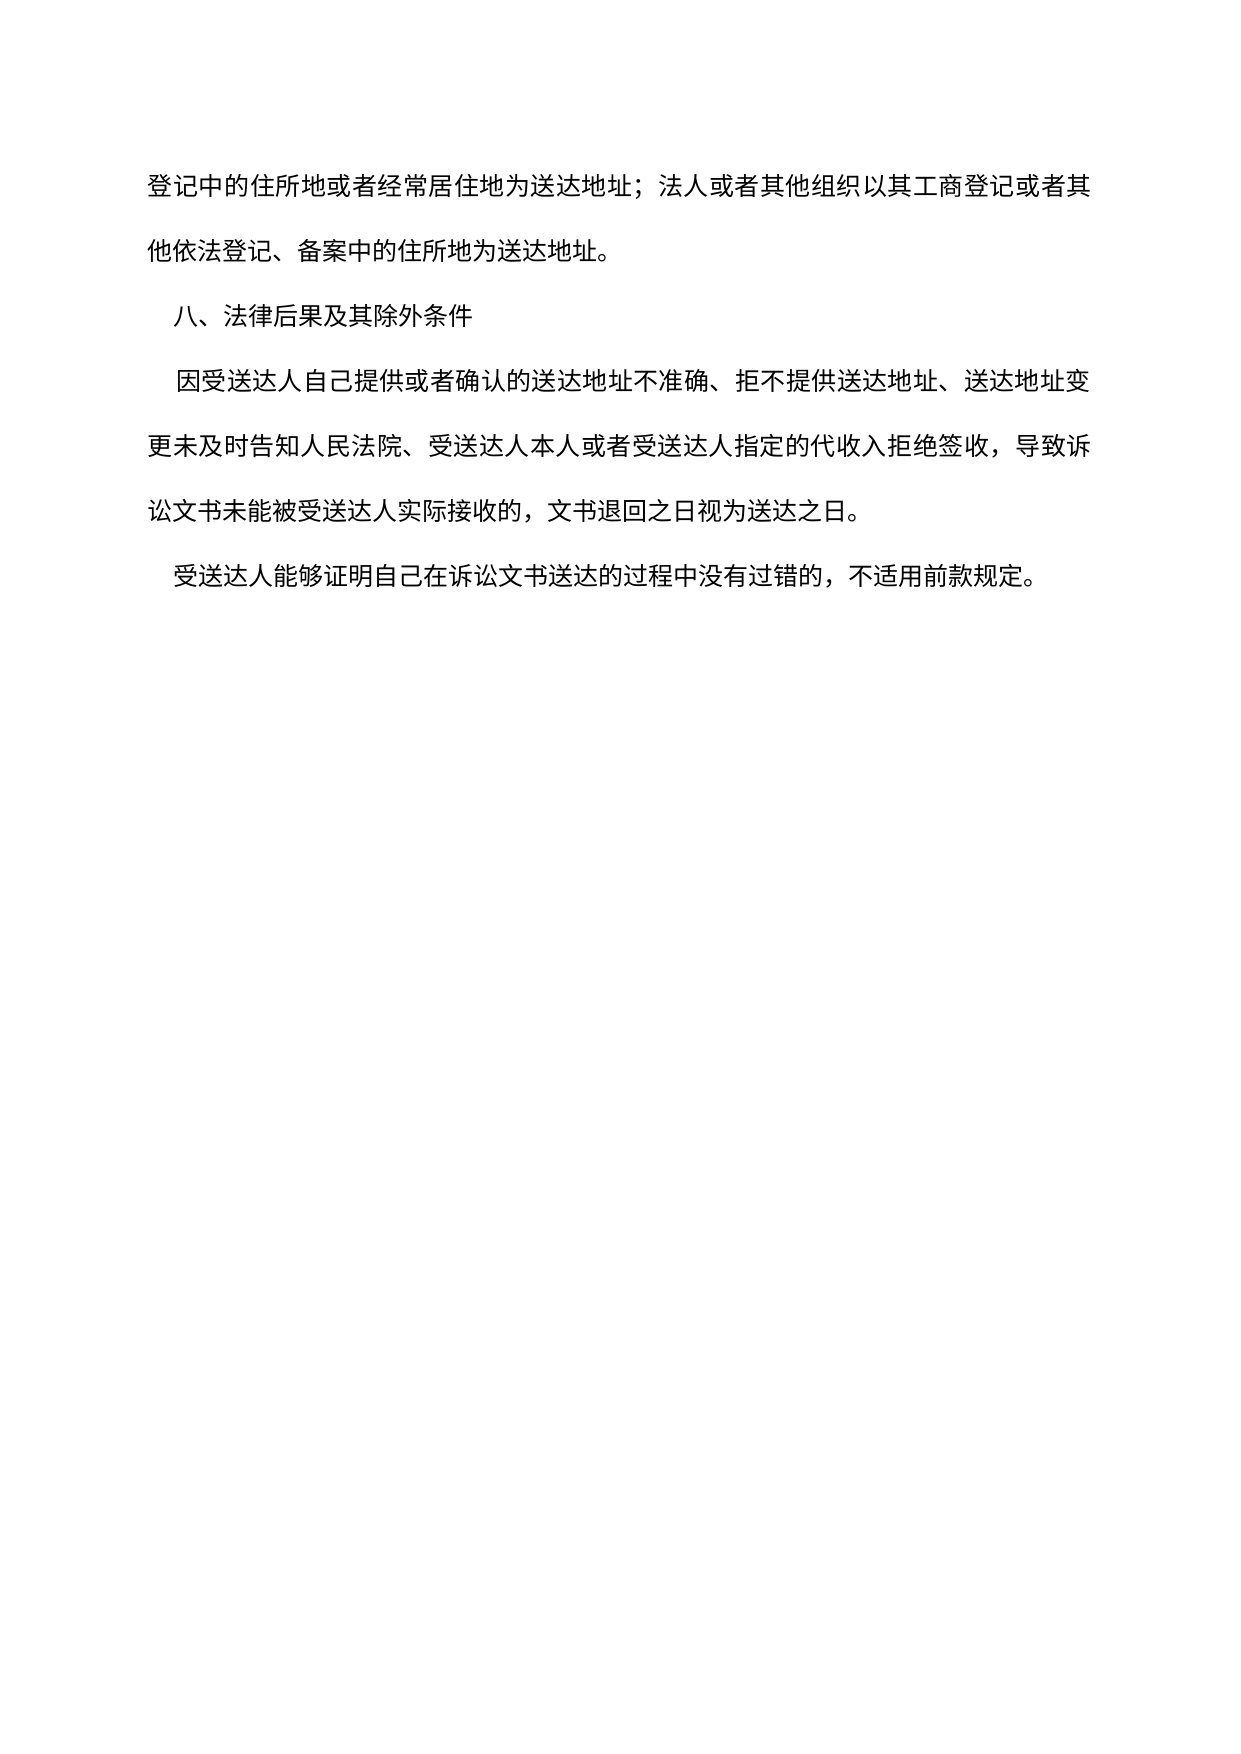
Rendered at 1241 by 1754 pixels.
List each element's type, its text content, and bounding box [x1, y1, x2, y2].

text 受送达人能够证明自己在诉讼文书送达的过程中没有过错的，不适用前款规定。 [148, 542, 1092, 607]
text 八、法律后果及其除外条件 [148, 282, 1092, 347]
text 因受送达人自己提供或者确认的送达地址不准确、拒不提供送达地址、送达地址变更未及时告知人民法院、受送达人本人或者受送达人指定的代收入拒绝签收，导致诉讼文书未能被受送达人实际接收的，文书退回之日视为送达之日。 [148, 347, 1092, 542]
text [148, 152, 1092, 282]
